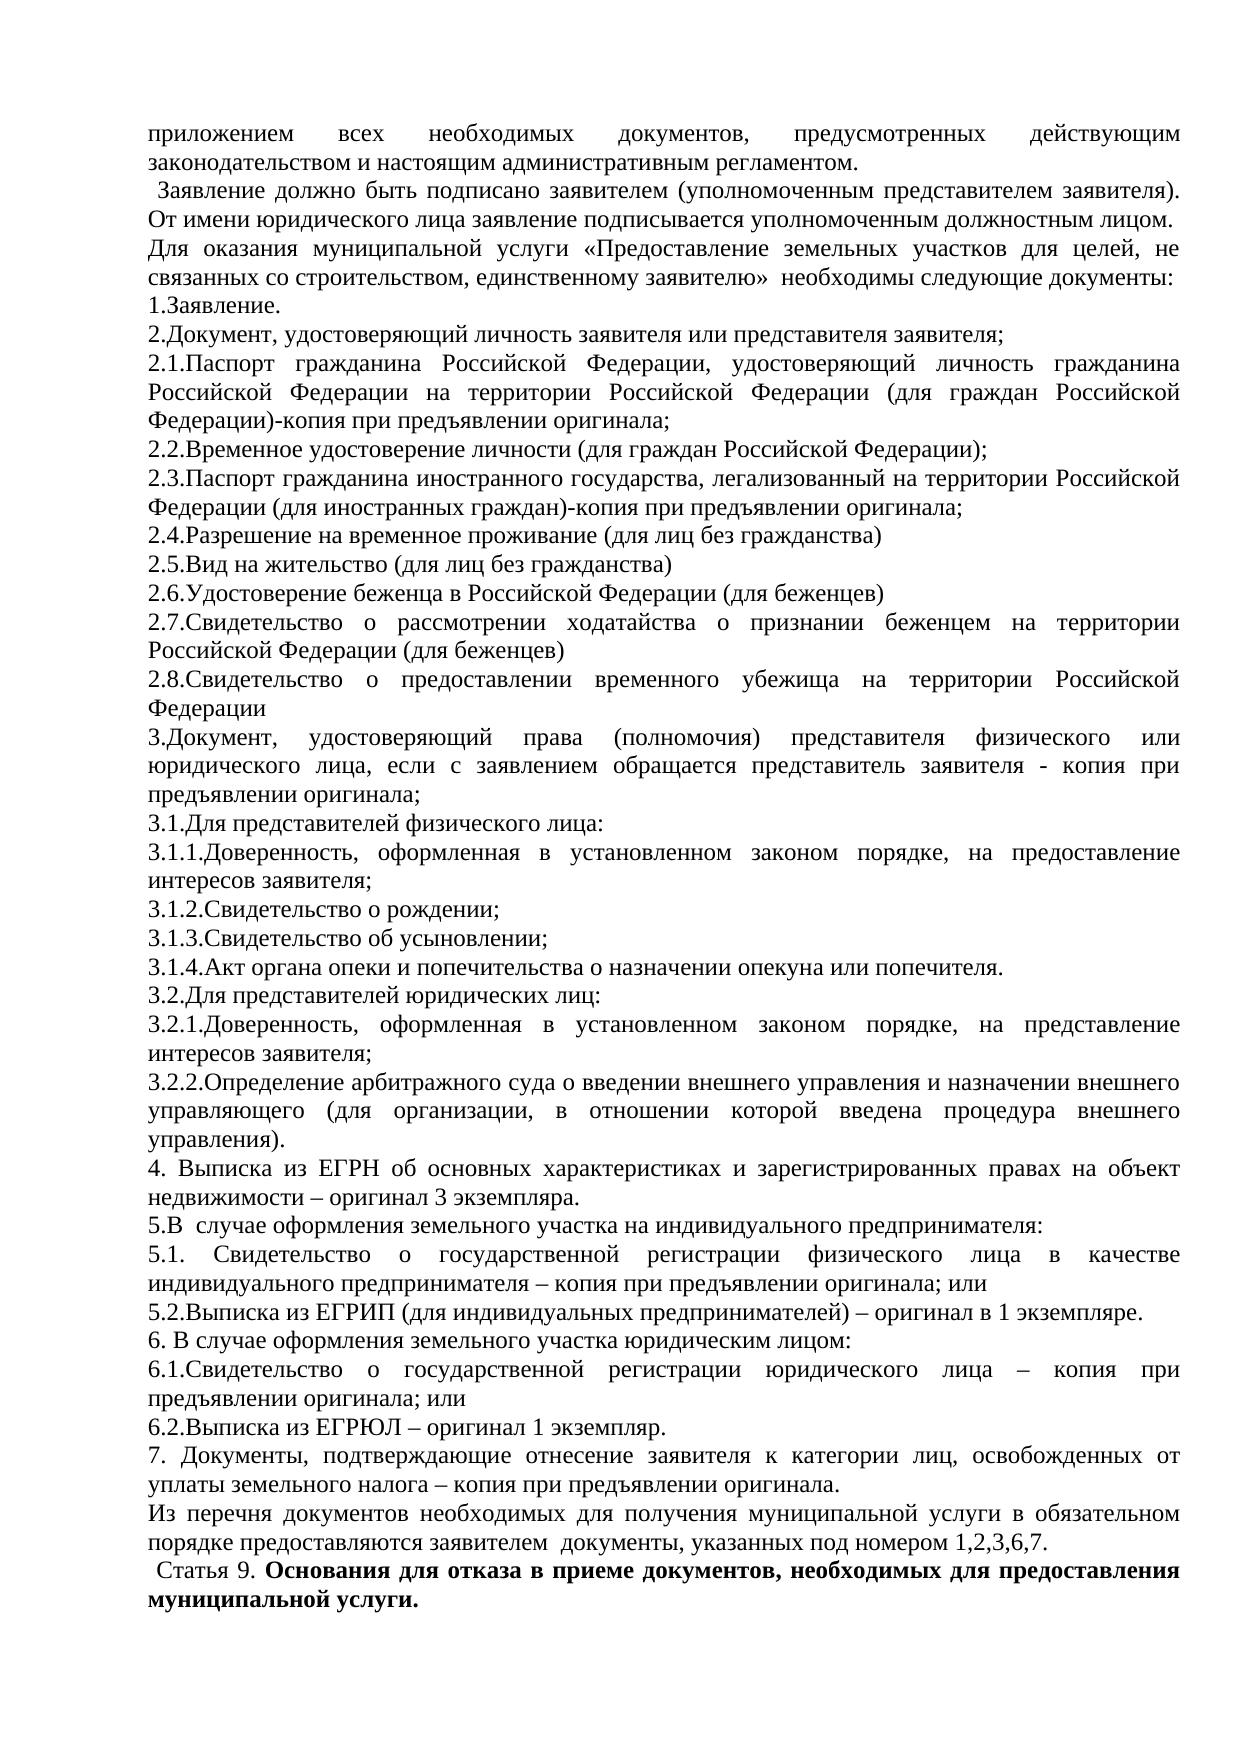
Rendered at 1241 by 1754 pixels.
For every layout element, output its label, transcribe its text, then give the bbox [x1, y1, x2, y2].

text Из перечня документов необходимых для получения муниципальной услуги в обязательном порядке предоставляются заявителем документы, указанных под номером 1,2,3,6,7. [148, 1498, 1181, 1556]
text 2.2.Временное удостоверение личности (для граждан Российской Федерации); [148, 434, 1181, 463]
text 5.2.Выписка из ЕГРИП (для индивидуальных предпринимателей) – оригинал в 1 экземпляре. [148, 1297, 1181, 1326]
text Статья 9. Основания для отказа в приеме документов, необходимых для предоставления муниципальной услуги. [148, 1556, 1181, 1613]
text 5.1. Свидетельство о государственной регистрации физического лица в качестве индивидуального предпринимателя – копия при предъявлении оригинала; или [148, 1239, 1181, 1297]
text 6.1.Свидетельство о государственной регистрации юридического лица – копия при предъявлении оригинала; или [148, 1354, 1181, 1412]
text 3.1.2.Свидетельство о рождении; [148, 894, 1181, 923]
text 3.2.1.Доверенность, оформленная в установленном законом порядке, на представление интересов заявителя; [148, 1009, 1181, 1067]
text 2.1.Паспорт гражданина Российской Федерации, удостоверяющий личность гражданина Российской Федерации на территории Российской Федерации (для граждан Российской Федерации)-копия при предъявлении оригинала; [148, 348, 1181, 434]
text Заявление должно быть подписано заявителем (уполномоченным представителем заявителя). От имени юридического лица заявление подписывается уполномоченным должностным лицом. [148, 176, 1181, 233]
text 3.Документ, удостоверяющий права (полномочия) представителя физического или юридического лица, если с заявлением обращается представитель заявителя - копия при предъявлении оригинала; [148, 722, 1181, 808]
text 6.2.Выписка из ЕГРЮЛ – оригинал 1 экземпляр. [148, 1412, 1181, 1441]
text 2.Документ, удостоверяющий личность заявителя или представителя заявителя; [148, 319, 1181, 348]
text 7. Документы, подтверждающие отнесение заявителя к категории лиц, освобожденных от уплаты земельного налога – копия при предъявлении оригинала. [148, 1441, 1181, 1498]
text Для оказания муниципальной услуги «Предоставление земельных участков для целей, не связанных со строительством, единственному заявителю» необходимы следующие документы: [148, 233, 1181, 291]
text 2.3.Паспорт гражданина иностранного государства, легализованный на территории Российской Федерации (для иностранных граждан)-копия при предъявлении оригинала; [148, 463, 1181, 521]
text 3.1.1.Доверенность, оформленная в установленном законом порядке, на предоставление интересов заявителя; [148, 837, 1181, 894]
text 3.1.4.Акт органа опеки и попечительства о назначении опекуна или попечителя. [148, 952, 1181, 981]
text 2.6.Удостоверение беженца в Российской Федерации (для беженцев) [148, 578, 1181, 607]
text 2.4.Разрешение на временное проживание (для лиц без гражданства) [148, 521, 1181, 549]
text 5.В случае оформления земельного участка на индивидуального предпринимателя: [148, 1211, 1181, 1239]
text 3.2.2.Определение арбитражного суда о введении внешнего управления и назначении внешнего управляющего (для организации, в отношении которой введена процедура внешнего управления). [148, 1067, 1181, 1153]
text 2.5.Вид на жительство (для лиц без гражданства) [148, 549, 1181, 578]
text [148, 118, 1181, 176]
text 2.8.Свидетельство о предоставлении временного убежища на территории Российской Федерации [148, 664, 1181, 722]
text 1.Заявление. [148, 291, 1181, 319]
text 4. Выписка из ЕГРН об основных характеристиках и зарегистрированных правах на объект недвижимости – оригинал 3 экземпляра. [148, 1153, 1181, 1211]
text 3.1.3.Свидетельство об усыновлении; [148, 923, 1181, 952]
text 3.1.Для представителей физического лица: [148, 808, 1181, 837]
text 6. В случае оформления земельного участка юридическим лицом: [148, 1326, 1181, 1354]
text 2.7.Свидетельство о рассмотрении ходатайства о признании беженцем на территории Российской Федерации (для беженцев) [148, 607, 1181, 664]
text 3.2.Для представителей юридических лиц: [148, 981, 1181, 1009]
